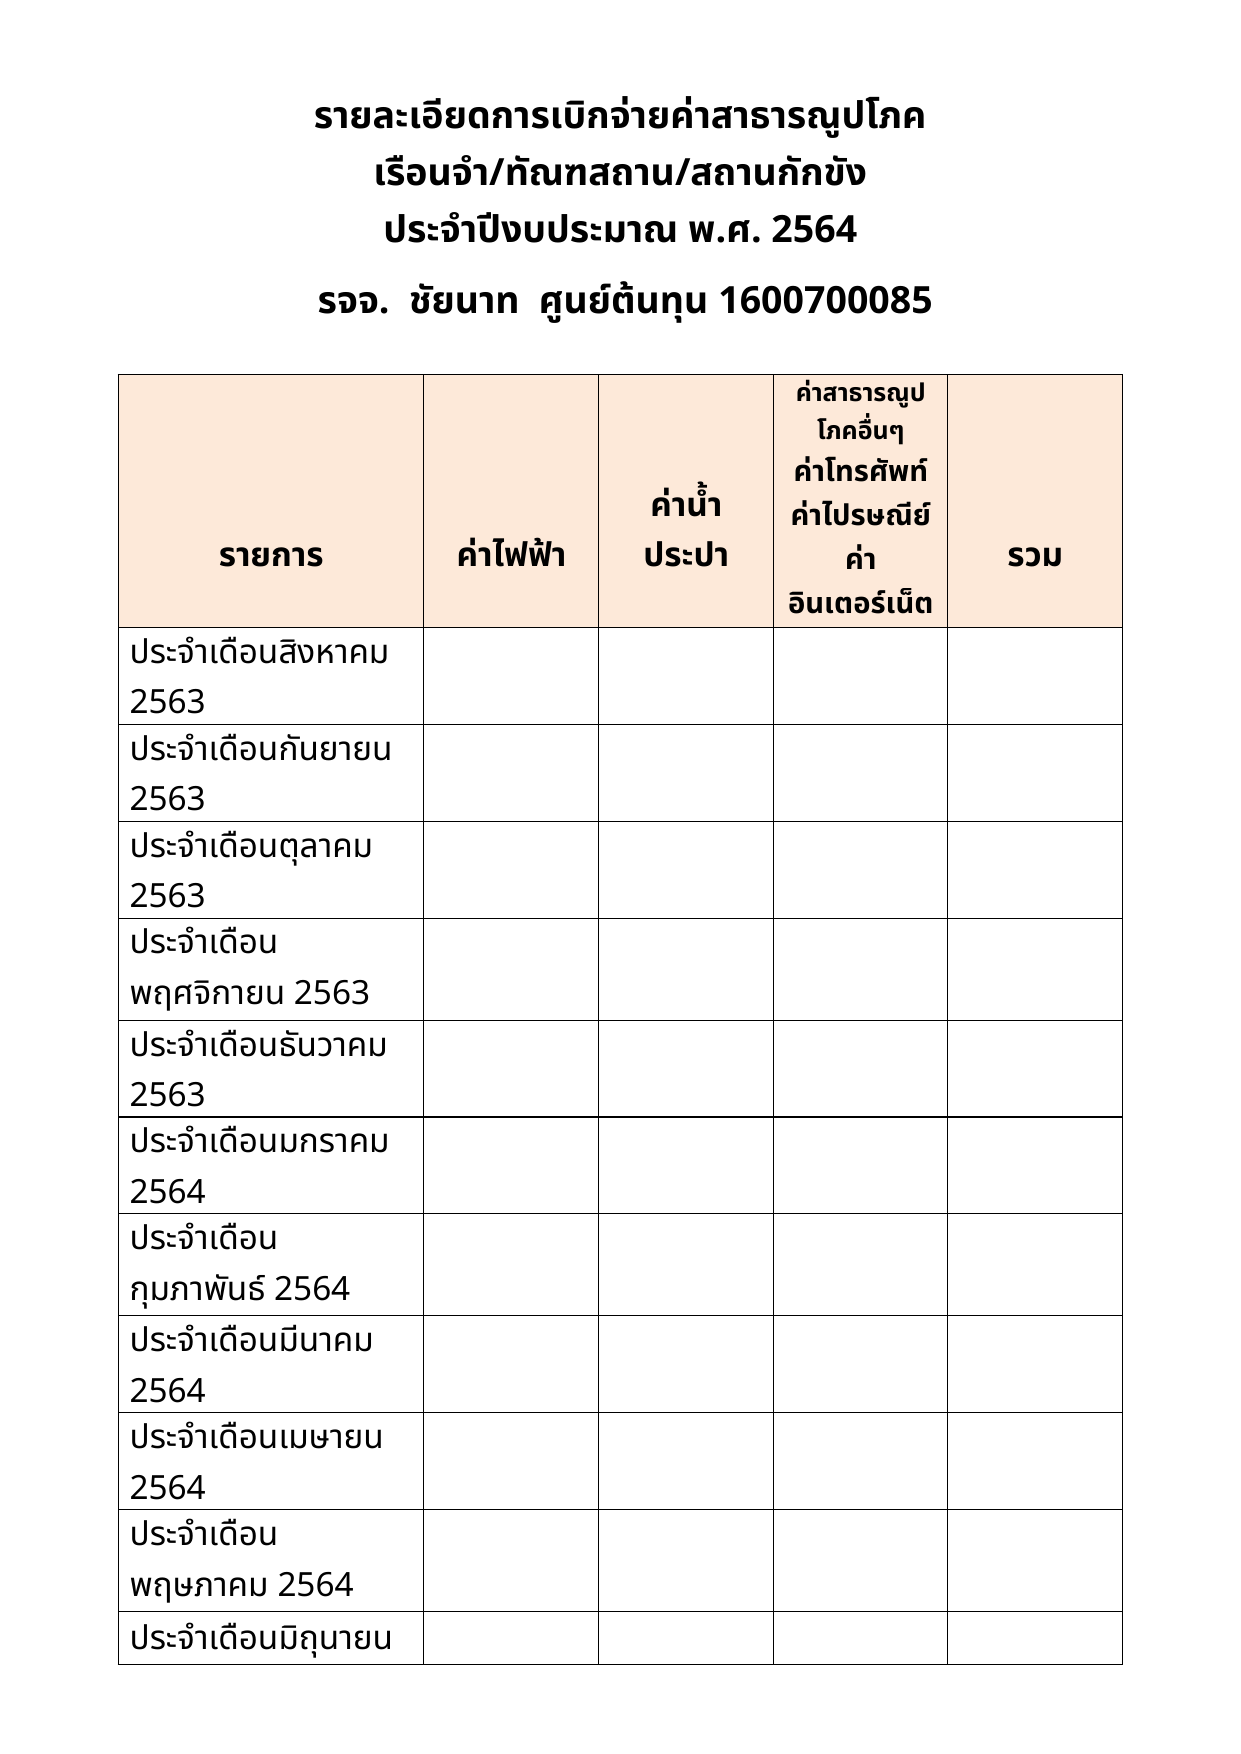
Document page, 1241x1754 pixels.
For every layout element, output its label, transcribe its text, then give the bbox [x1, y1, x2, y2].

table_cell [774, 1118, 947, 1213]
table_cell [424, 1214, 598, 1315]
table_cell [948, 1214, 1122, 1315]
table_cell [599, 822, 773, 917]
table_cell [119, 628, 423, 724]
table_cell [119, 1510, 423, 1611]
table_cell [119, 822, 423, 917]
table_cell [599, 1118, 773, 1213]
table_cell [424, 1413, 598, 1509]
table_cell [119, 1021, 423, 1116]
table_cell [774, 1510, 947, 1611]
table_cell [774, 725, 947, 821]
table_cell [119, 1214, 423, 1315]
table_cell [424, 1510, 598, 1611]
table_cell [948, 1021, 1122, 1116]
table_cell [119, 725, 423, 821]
text เรือนจำ/ทัณฑสถาน/สถานกักขัง [118, 145, 1122, 202]
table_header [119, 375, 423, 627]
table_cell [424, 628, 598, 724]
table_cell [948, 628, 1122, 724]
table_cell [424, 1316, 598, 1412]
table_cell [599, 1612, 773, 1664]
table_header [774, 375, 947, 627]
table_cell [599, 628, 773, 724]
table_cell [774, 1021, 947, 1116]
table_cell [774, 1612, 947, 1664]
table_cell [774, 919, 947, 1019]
text ประจำปีงบประมาณ พ.ศ. 2564 [118, 202, 1122, 259]
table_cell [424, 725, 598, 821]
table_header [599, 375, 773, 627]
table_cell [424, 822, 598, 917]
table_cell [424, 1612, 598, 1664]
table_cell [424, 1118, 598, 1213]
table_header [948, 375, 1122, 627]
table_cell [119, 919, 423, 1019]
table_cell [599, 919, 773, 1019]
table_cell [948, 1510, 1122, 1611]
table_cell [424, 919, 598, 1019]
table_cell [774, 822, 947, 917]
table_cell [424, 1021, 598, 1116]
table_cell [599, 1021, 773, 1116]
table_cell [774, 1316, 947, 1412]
text รายละเอียดการเบิกจ่ายค่าสาธารณูปโภค [118, 89, 1122, 145]
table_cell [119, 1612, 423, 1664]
text รจจ. ชัยนาท ศูนย์ต้นทุน 1600700085 [118, 273, 1122, 330]
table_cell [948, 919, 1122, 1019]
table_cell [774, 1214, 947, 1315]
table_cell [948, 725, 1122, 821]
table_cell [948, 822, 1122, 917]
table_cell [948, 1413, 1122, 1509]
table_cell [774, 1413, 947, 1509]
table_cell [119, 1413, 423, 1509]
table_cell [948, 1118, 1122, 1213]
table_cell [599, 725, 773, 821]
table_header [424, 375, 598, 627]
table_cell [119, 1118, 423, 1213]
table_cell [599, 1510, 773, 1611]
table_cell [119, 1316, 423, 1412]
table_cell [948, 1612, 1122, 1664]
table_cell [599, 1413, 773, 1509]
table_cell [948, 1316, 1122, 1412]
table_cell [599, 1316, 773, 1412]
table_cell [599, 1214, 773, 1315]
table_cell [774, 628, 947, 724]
